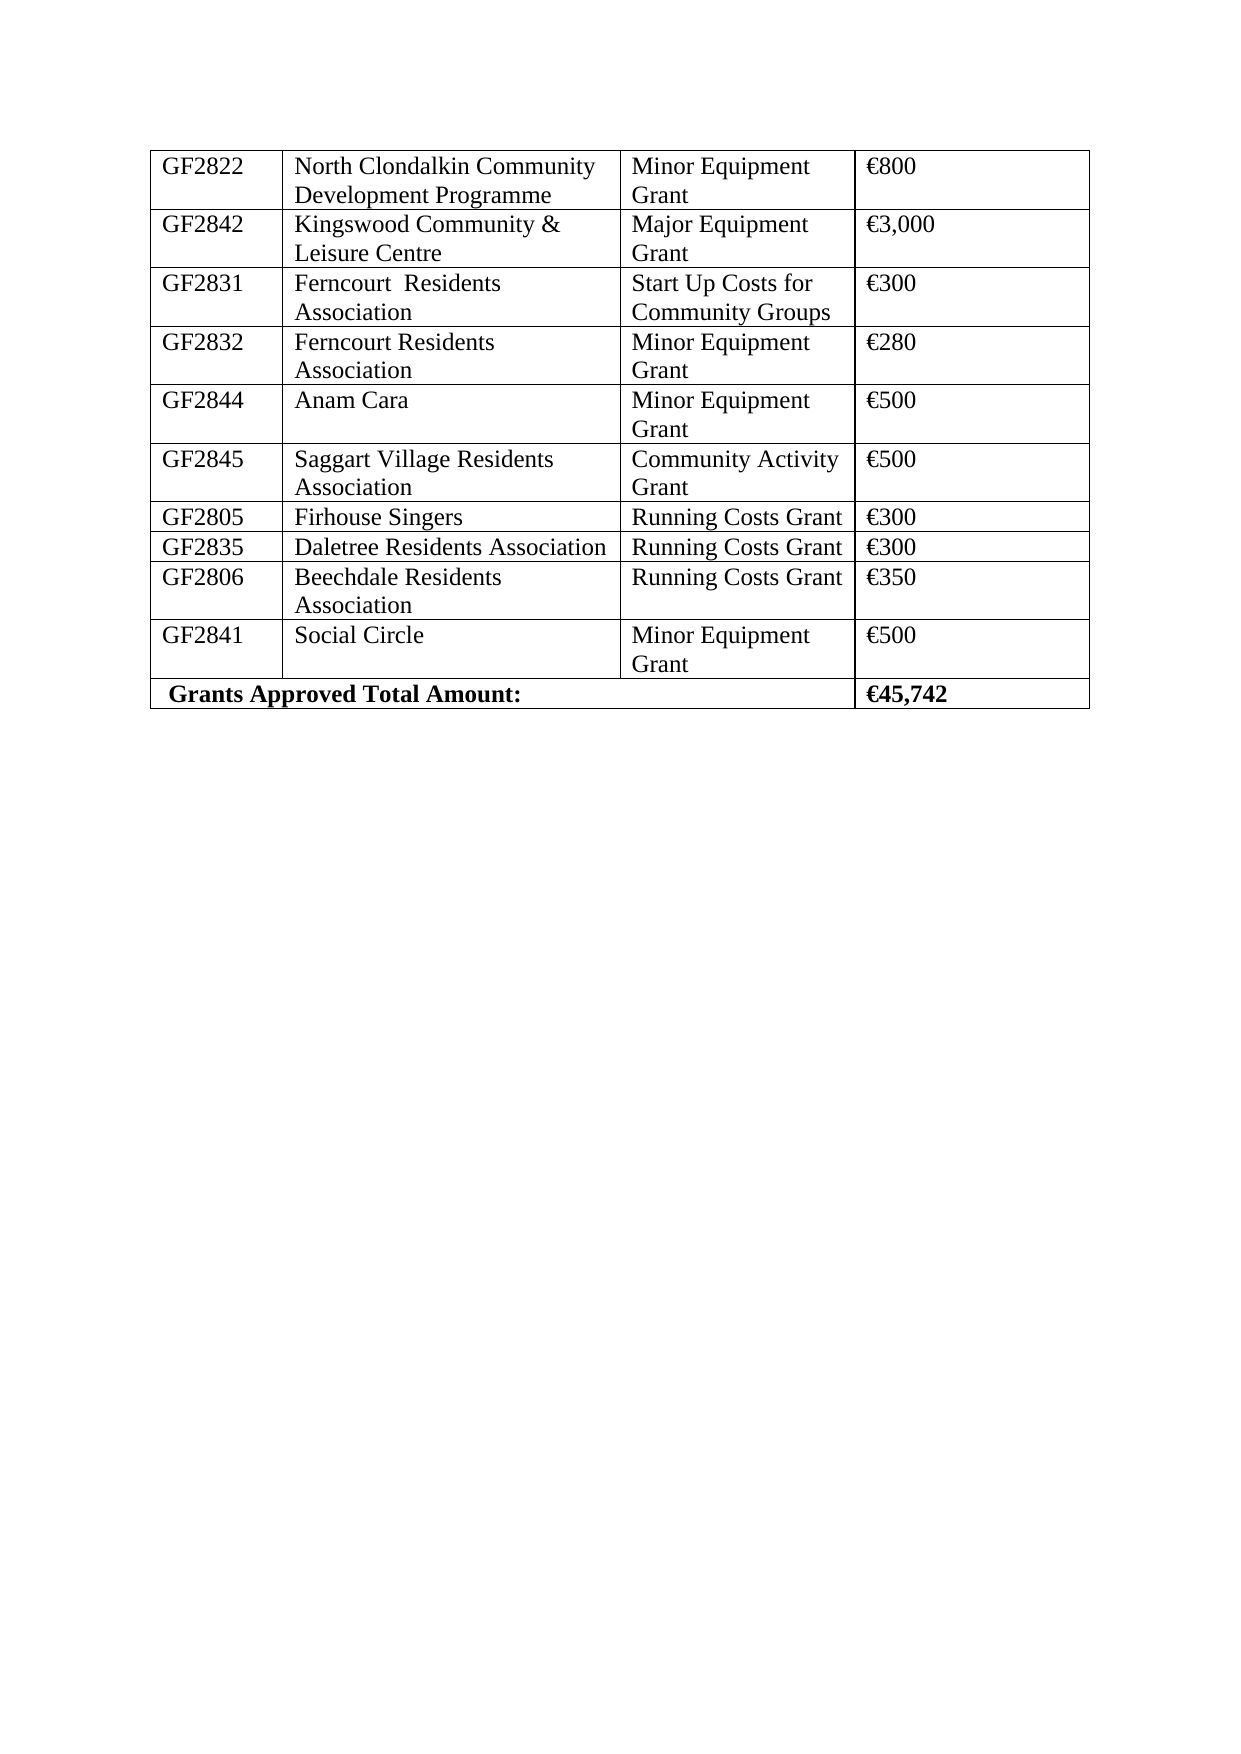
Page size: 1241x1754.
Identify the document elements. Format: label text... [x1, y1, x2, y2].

table_cell North Clondalkin Community Development Programme [283, 151, 620, 208]
table_cell €800 [856, 151, 1089, 208]
table_cell €280 [856, 327, 1089, 384]
table_cell GF2832 [151, 327, 282, 384]
table_cell Saggart Village Residents Association [283, 444, 620, 501]
table_cell Minor Equipment Grant [621, 327, 854, 384]
table_cell €300 [856, 268, 1089, 326]
table_cell Daletree Residents Association [283, 532, 620, 561]
table_cell €45,742 [856, 679, 1089, 708]
table_cell Major Equipment Grant [621, 210, 854, 267]
table_cell €3,000 [856, 210, 1089, 267]
table_cell GF2844 [151, 385, 282, 443]
table_cell GF2822 [151, 151, 282, 208]
table_cell Running Costs Grant [621, 502, 854, 531]
table_cell Running Costs Grant [621, 532, 854, 561]
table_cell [621, 151, 854, 208]
table_cell Minor Equipment Grant [621, 620, 854, 678]
table_cell €500 [856, 620, 1089, 678]
table_cell GF2845 [151, 444, 282, 501]
table_cell €500 [856, 385, 1089, 443]
table_cell Ferncourt Residents Association [283, 268, 620, 326]
table_cell GF2841 [151, 620, 282, 678]
table_cell Kingswood Community & Leisure Centre [283, 210, 620, 267]
table_cell Start Up Costs for Community Groups [621, 268, 854, 326]
table_cell Minor Equipment Grant [621, 385, 854, 443]
table_cell €300 [856, 502, 1089, 531]
table_cell €300 [856, 532, 1089, 561]
table_cell GF2806 [151, 562, 282, 619]
table_cell GF2831 [151, 268, 282, 326]
table_cell Community Activity Grant [621, 444, 854, 501]
table_cell €350 [856, 562, 1089, 619]
table_cell €500 [856, 444, 1089, 501]
table_cell GF2805 [151, 502, 282, 531]
table_cell Ferncourt Residents Association [283, 327, 620, 384]
table_cell Social Circle [283, 620, 620, 678]
table_cell Beechdale Residents Association [283, 562, 620, 619]
table_cell Anam Cara [283, 385, 620, 443]
table_cell Running Costs Grant [621, 562, 854, 619]
table_cell GF2842 [151, 210, 282, 267]
table_cell Firhouse Singers [283, 502, 620, 531]
table_cell Grants Approved Total Amount: [151, 679, 854, 708]
table_cell GF2835 [151, 532, 282, 561]
